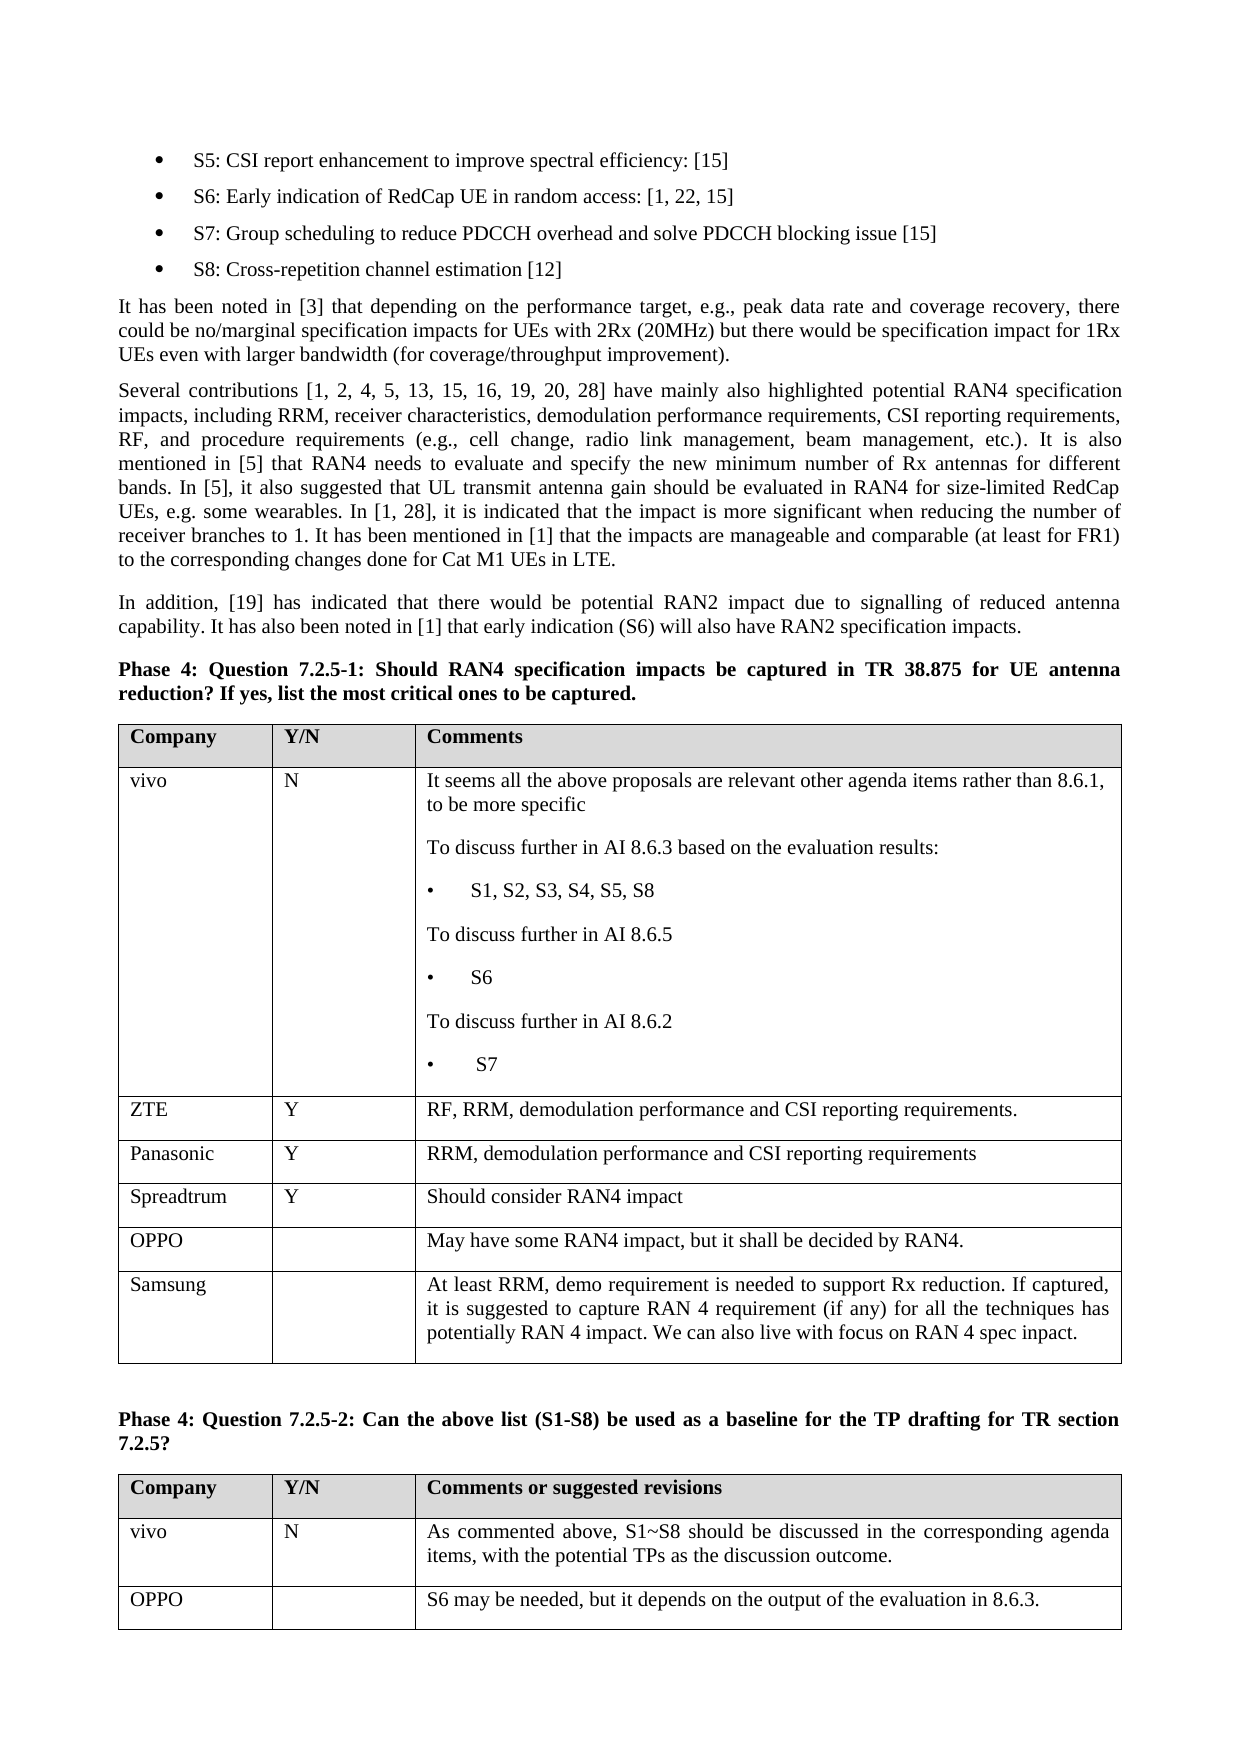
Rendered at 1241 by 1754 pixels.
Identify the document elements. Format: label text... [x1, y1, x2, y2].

table_cell vivo [119, 1519, 272, 1586]
list S8: Cross-repetition channel estimation [12] [156, 257, 1122, 281]
table_cell N [273, 768, 415, 1096]
table_cell Should consider RAN4 impact [416, 1184, 1121, 1227]
list S6: Early indication of RedCap UE in random access: [1, 22, 15] [156, 184, 1122, 208]
table_cell Spreadtrum [119, 1184, 272, 1227]
text Phase 4: Question 7.2.5-1: Should RAN4 specification impacts be captured in TR 38.875 for UE antenna reduction? If yes, list the most critical ones to be captured. [118, 657, 1122, 705]
table_cell May have some RAN4 impact, but it shall be decided by RAN4. [416, 1228, 1121, 1271]
table_cell Y [273, 1097, 415, 1139]
table_header Comments or suggested revisions [416, 1475, 1121, 1518]
table_cell [273, 1272, 415, 1363]
table_cell S6 may be needed, but it depends on the output of the evaluation in 8.6.3. [416, 1587, 1121, 1629]
table_cell OPPO [119, 1587, 272, 1629]
table_cell OPPO [119, 1228, 272, 1271]
table_cell [273, 1228, 415, 1271]
list S7: Group scheduling to reduce PDCCH overhead and solve PDCCH blocking issue [15] [156, 221, 1122, 245]
table_header Comments [416, 725, 1121, 767]
table_cell As commented above, S1~S8 should be discussed in the corresponding agenda items, with the potential TPs as the discussion outcome. [416, 1519, 1121, 1586]
table_cell ZTE [119, 1097, 272, 1139]
table_cell Samsung [119, 1272, 272, 1363]
table_cell vivo [119, 768, 272, 1096]
text Phase 4: Question 7.2.5-2: Can the above list (S1-S8) be used as a baseline for the TP drafting for TR section 7.2.5? [118, 1407, 1122, 1455]
text It has been noted in [3] that depending on the performance target, e.g., peak data rate and coverage recovery, there could be no/marginal specification impacts for UEs with 2Rx (20MHz) but there would be specification impact for 1Rx UEs even with larger bandwidth (for coverage/throughput improvement). [118, 294, 1122, 366]
table_cell RRM, demodulation performance and CSI reporting requirements [416, 1141, 1121, 1183]
text Several contributions [1, 2, 4, 5, 13, 15, 16, 19, 20, 28] have mainly also highlighted potential RAN4 specification impacts, including RRM, receiver characteristics, demodulation performance requirements, CSI reporting requirements, RF, and procedure requirements (e.g., cell change, radio link management, beam management, etc.). It is also mentioned in [5] that RAN4 needs to evaluate and specify the new minimum number of Rx antennas for different bands. In [5], it also suggested that UL transmit antenna gain should be evaluated in RAN4 for size-limited RedCap UEs, e.g. some wearables. In [1, 28], it is indicated that the impact is more significant when reducing the number of receiver branches to 1. It has been mentioned in [1] that the impacts are manageable and comparable (at least for FR1) to the corresponding changes done for Cat M1 UEs in LTE. [118, 378, 1122, 571]
table_header Y/N [273, 1475, 415, 1518]
table_cell Y [273, 1141, 415, 1183]
text In addition, [19] has indicated that there would be potential RAN2 impact due to signalling of reduced antenna capability. It has also been noted in [1] that early indication (S6) will also have RAN2 specification impacts. [118, 590, 1122, 638]
table_header Company [119, 725, 272, 767]
table_header Y/N [273, 725, 415, 767]
table_cell N [273, 1519, 415, 1586]
table_cell Y [273, 1184, 415, 1227]
table_header Company [119, 1475, 272, 1518]
table_cell It seems all the above proposals are relevant other agenda items rather than 8.6.1, to be more specific To discuss further in AI 8.6.3 based on the evaluation results: S1, S2, S3, S4, S5, S8 To discuss further in AI 8.6.5 S6 To discuss further in AI 8.6.2 S7 [416, 768, 1121, 1096]
table_cell [273, 1587, 415, 1629]
table_cell RF, RRM, demodulation performance and CSI reporting requirements. [416, 1097, 1121, 1139]
table_cell At least RRM, demo requirement is needed to support Rx reduction. If captured, it is suggested to capture RAN 4 requirement (if any) for all the techniques has potentially RAN 4 impact. We can also live with focus on RAN 4 spec inpact. [416, 1272, 1121, 1363]
list S5: CSI report enhancement to improve spectral efficiency: [15] [156, 147, 1122, 172]
table_cell Panasonic [119, 1141, 272, 1183]
